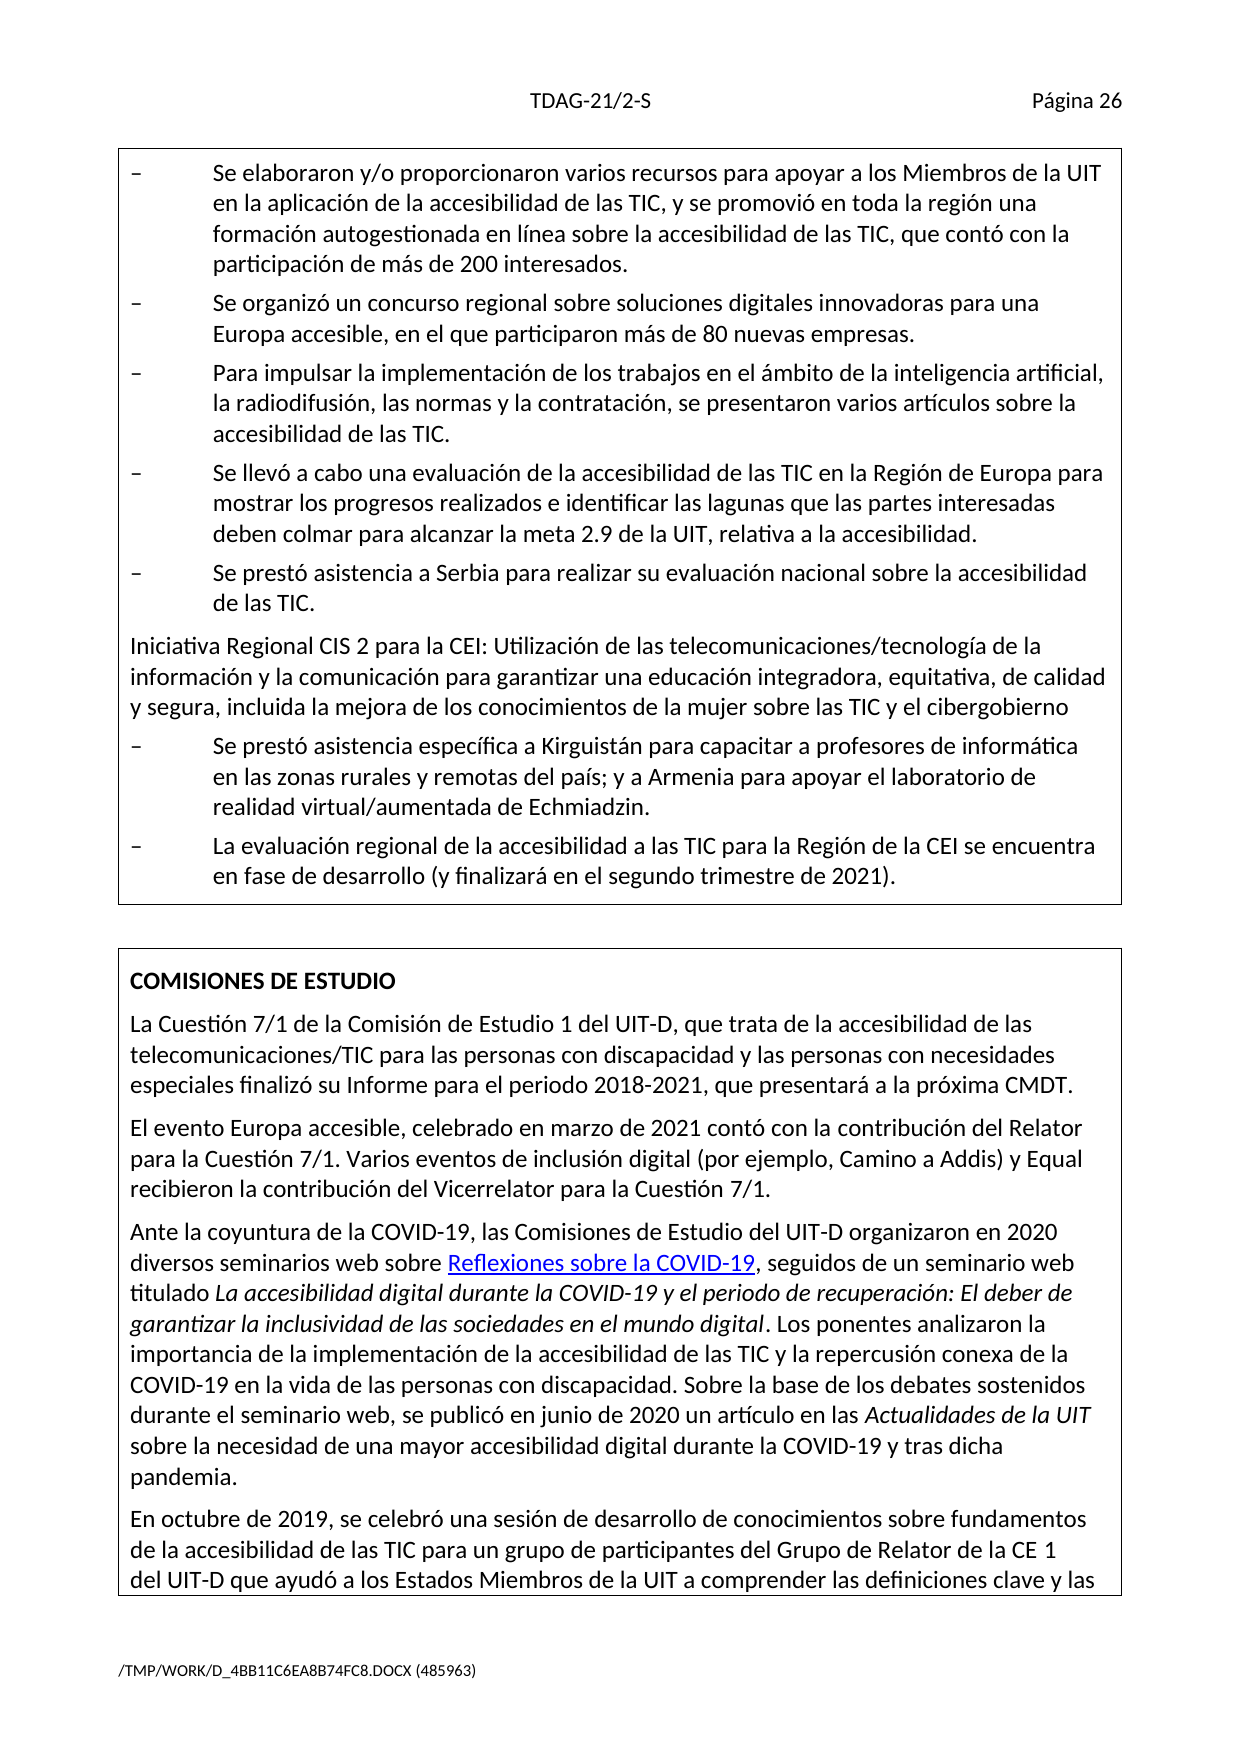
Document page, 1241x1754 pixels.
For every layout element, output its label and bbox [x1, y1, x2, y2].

table_header [119, 949, 1121, 1595]
table_header [119, 149, 1121, 903]
